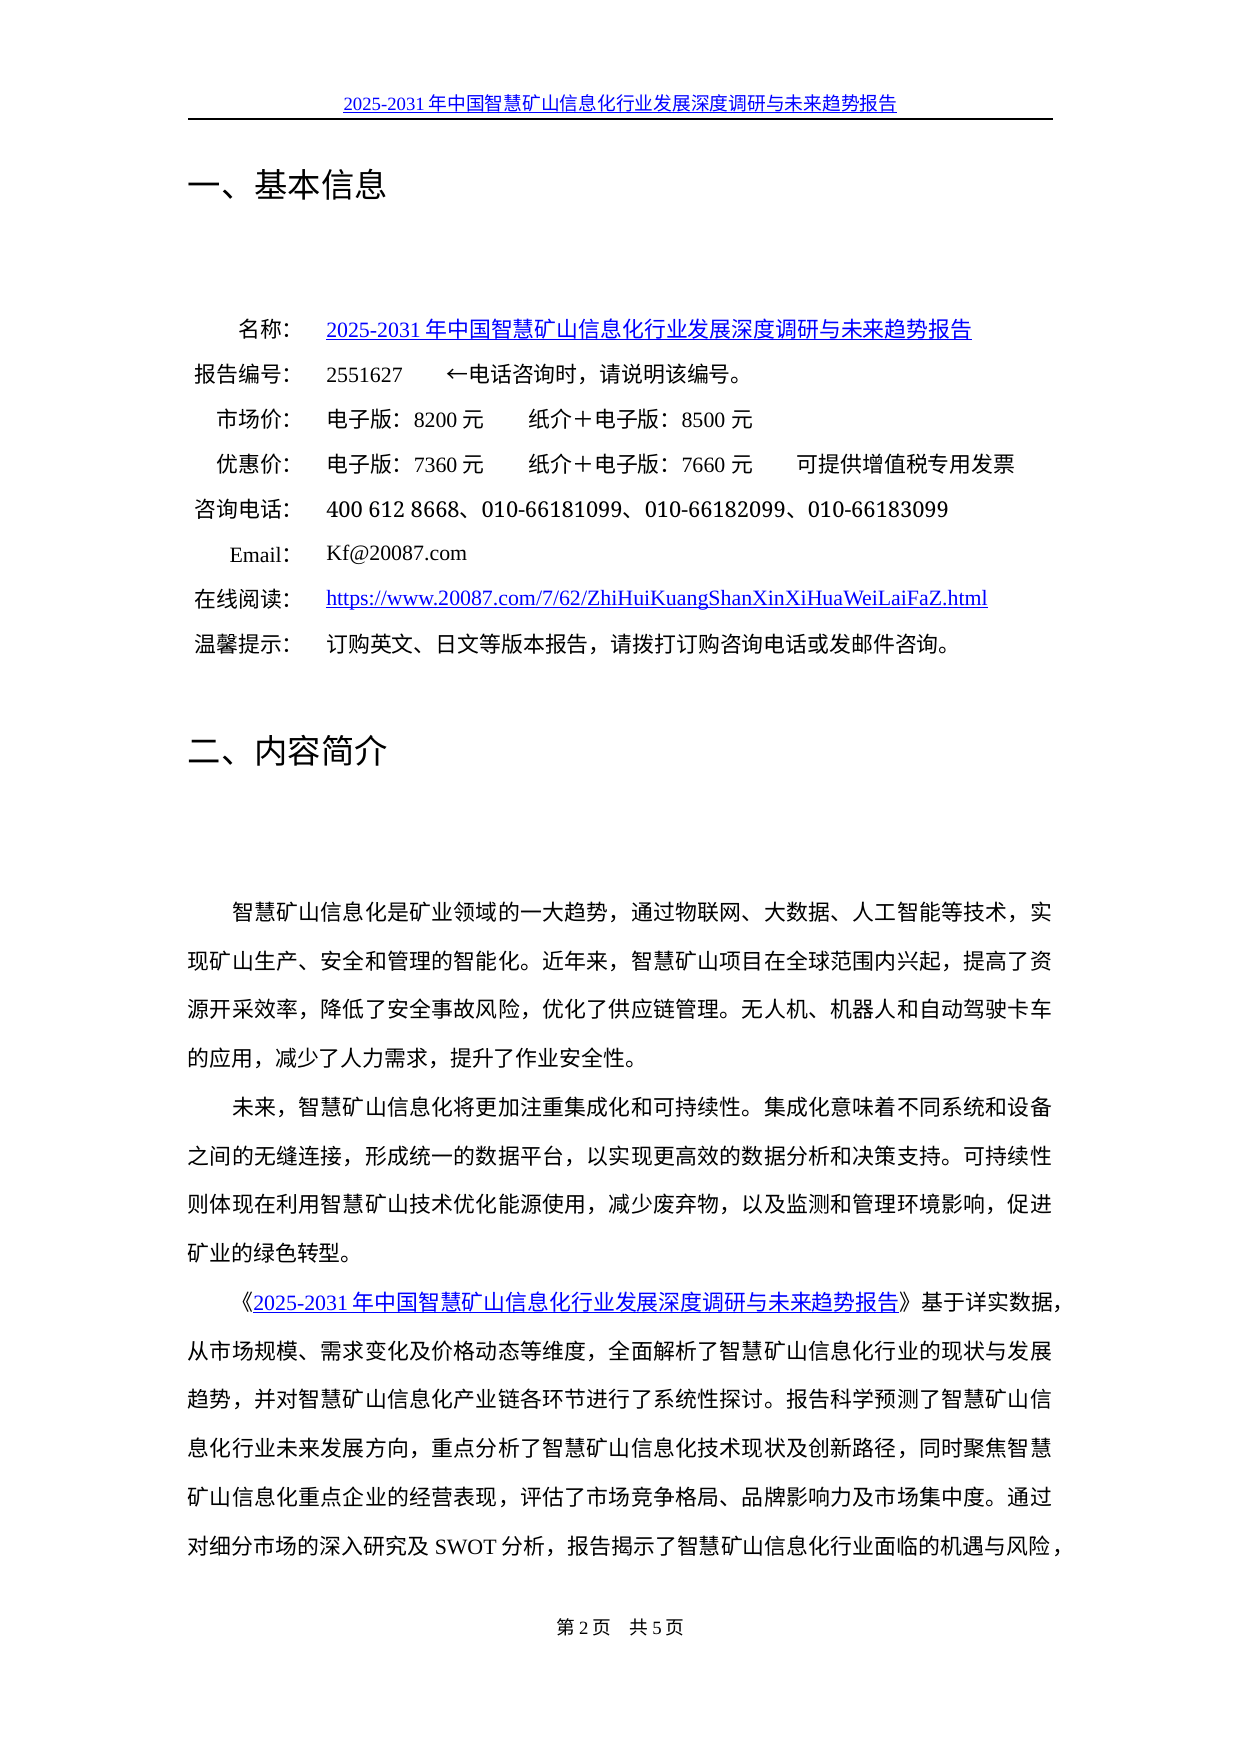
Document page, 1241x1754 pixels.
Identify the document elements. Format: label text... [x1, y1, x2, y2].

table_cell 2551627 ←电话咨询时，请说明该编号。 [315, 357, 1073, 402]
table_cell 订购英文、日文等版本报告，请拨打订购咨询电话或发邮件咨询。 [315, 627, 1073, 672]
table_cell 报告编号： [167, 357, 315, 402]
table_header 名称： [167, 312, 315, 357]
title 一、基本信息 [187, 150, 1053, 215]
table_cell 400 612 8668、010-66181099、010-66182099、010-66183099 [315, 492, 1073, 537]
title 二、内容简介 [187, 717, 1053, 782]
table_cell 优惠价： [167, 447, 315, 492]
table_cell 在线阅读： [167, 582, 315, 627]
table_cell 电子版：7360 元 纸介＋电子版：7660 元 可提供增值税专用发票 [315, 447, 1073, 492]
table_cell 电子版：8200 元 纸介＋电子版：8500 元 [315, 402, 1073, 447]
table_cell 温馨提示： [167, 627, 315, 672]
table_cell 咨询电话： [167, 492, 315, 537]
table_cell Email： [167, 537, 315, 582]
table_cell Kf@20087.com [315, 537, 1073, 582]
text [187, 894, 1053, 1561]
table_cell [315, 582, 1073, 627]
table_cell 市场价： [167, 402, 315, 447]
table_header 2025-2031年中国智慧矿山信息化行业发展深度调研与未来趋势报告 [315, 312, 1073, 357]
